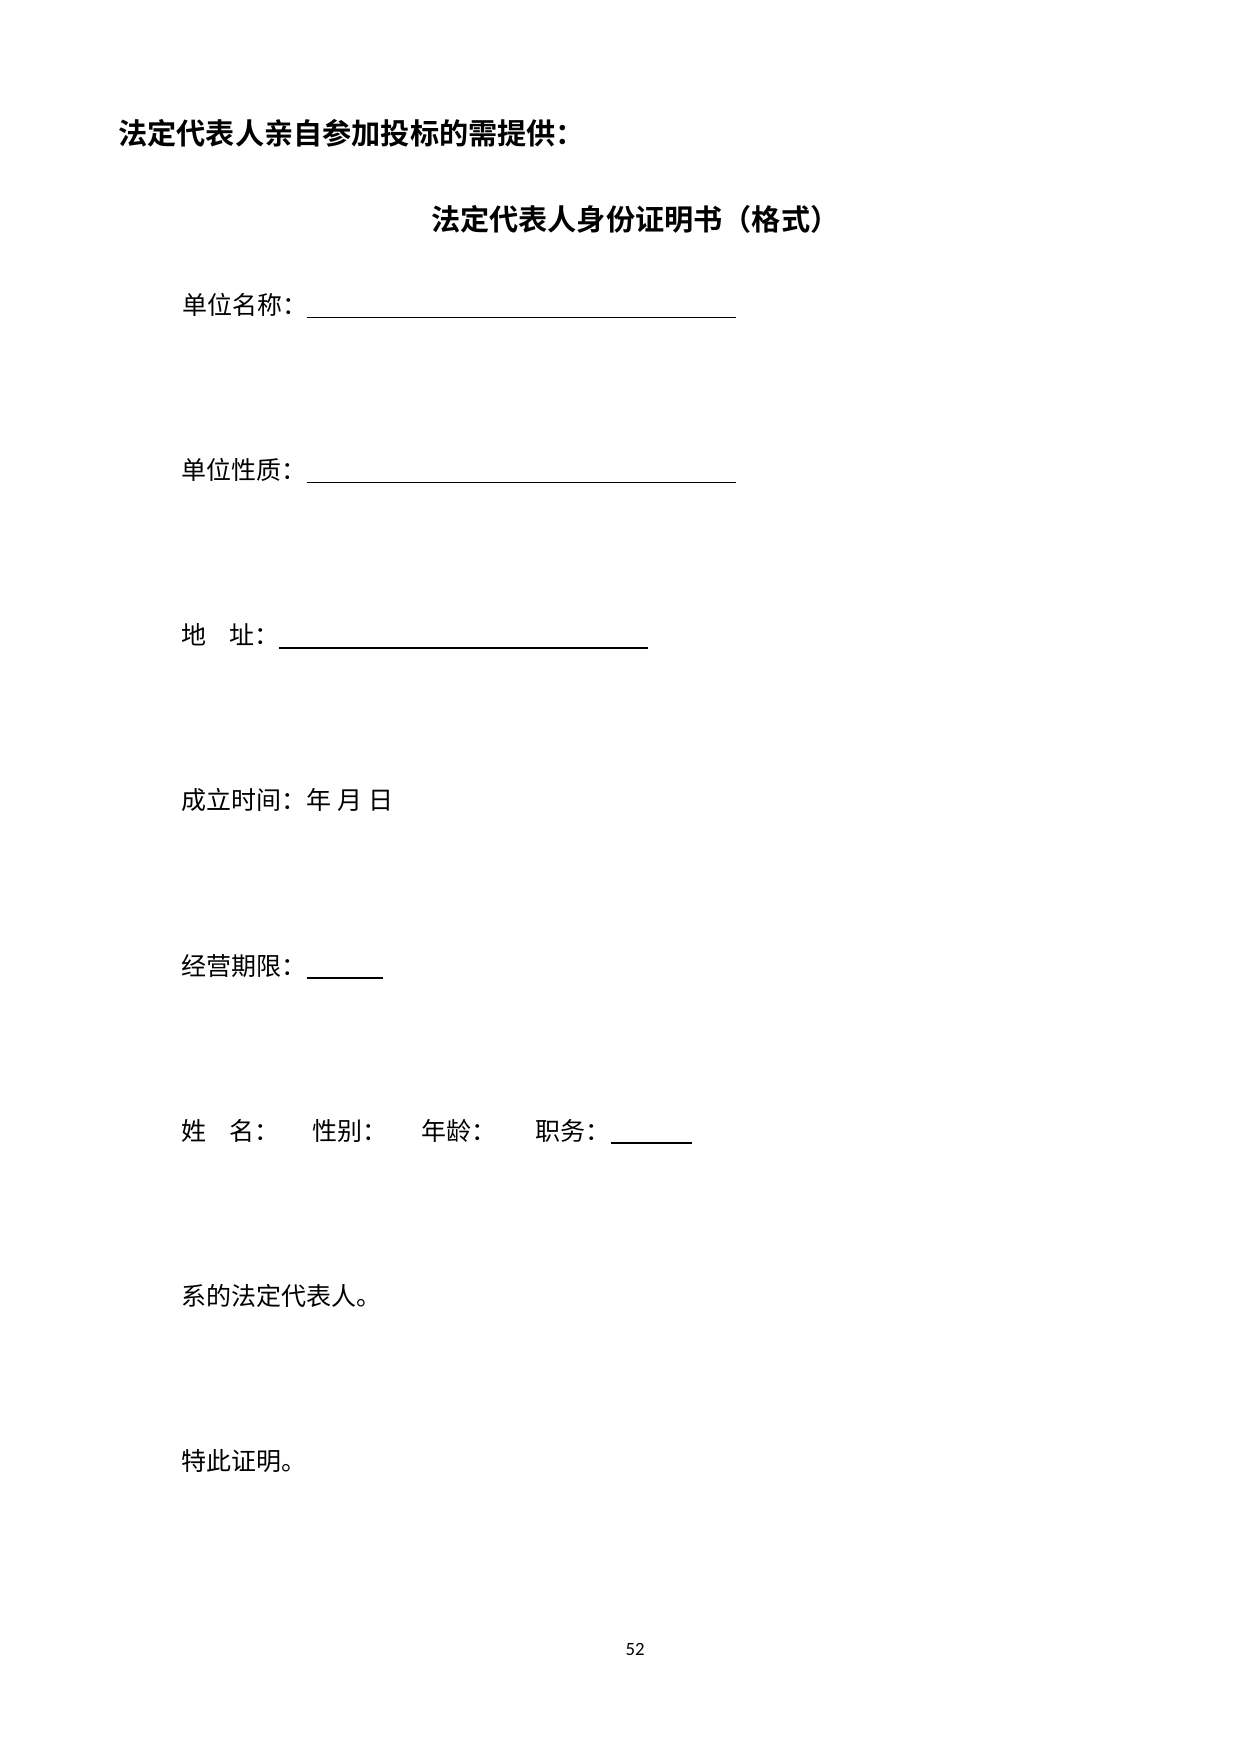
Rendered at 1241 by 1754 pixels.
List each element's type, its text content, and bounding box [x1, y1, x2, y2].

text 特此证明。 [118, 1427, 1152, 1492]
text 法定代表人身份证明书（格式） [118, 185, 1152, 250]
text 系的法定代表人。 [118, 1262, 1152, 1327]
text 姓 名： 性别： 年龄： 职务： [118, 1097, 1152, 1162]
text 成立时间：年 月 日 [118, 766, 1152, 831]
text 地 址： [118, 601, 1152, 666]
text 单位名称： [118, 271, 1152, 336]
text 法定代表人亲自参加投标的需提供： [118, 99, 1152, 164]
text 经营期限： [118, 932, 1152, 997]
text 单位性质： [118, 436, 1152, 501]
